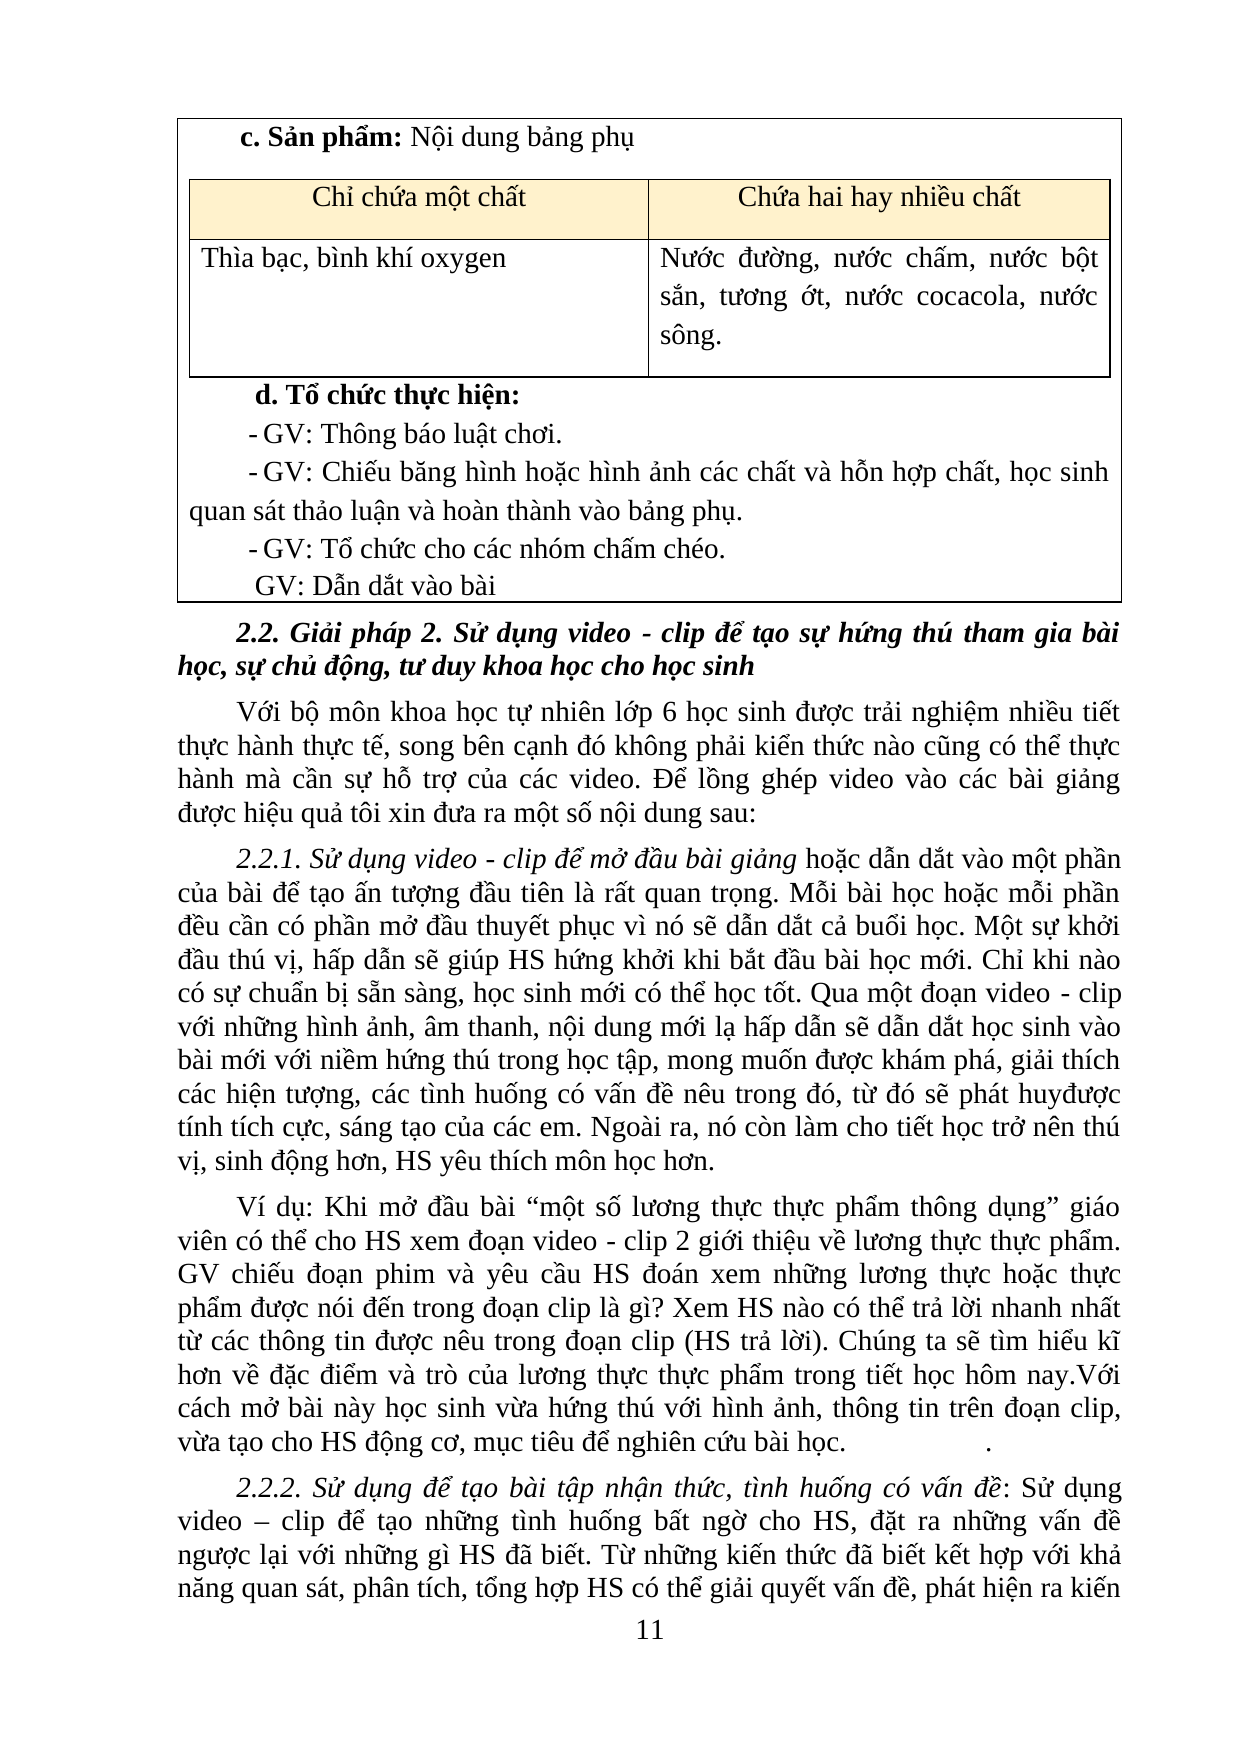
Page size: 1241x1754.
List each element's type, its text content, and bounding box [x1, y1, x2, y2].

text Ví dụ: Khi mở đầu bài “một số lương thực thực phẩm thông dụng” giáo viên có thể cho HS xem đoạn video - clip 2 giới thiệu về lương thực thực phẩm. GV chiếu đoạn phim và yêu cầu HS đoán xem những lương thực hoặc thực phẩm được nói đến trong đoạn clip là gì? Xem HS nào có thể trả lời nhanh nhất từ các thông tin được nêu trong đoạn clip (HS trả lời). Chúng ta sẽ tìm hiểu kĩ hơn về đặc điểm và trò của lương thực thực phẩm trong tiết học hôm nay.Với cách mở bài này học sinh vừa hứng thú với hình ảnh, thông tin trên đoạn clip, vừa tạo cho HS động cơ, mục tiêu để nghiên cứu bài học. . [177, 1189, 1122, 1457]
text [177, 1470, 1122, 1604]
text 2.2.1. Sử dụng video - clip để mở đầu bài giảng hoặc dẫn dắt vào một phần của bài để tạo ấn tượng đầu tiên là rất quan trọng. Mỗi bài học hoặc mỗi phần đều cần có phần mở đầu thuyết phục vì nó sẽ dẫn dắt cả buổi học. Một sự khởi đầu thú vị, hấp dẫn sẽ giúp HS hứng khởi khi bắt đầu bài học mới. Chỉ khi nào có sự chuẩn bị sẵn sàng, học sinh mới có thể học tốt. Qua một đoạn video - clip với những hình ảnh, âm thanh, nội dung mới lạ hấp dẫn sẽ dẫn dắt học sinh vào bài mới với niềm hứng thú trong học tập, mong muốn được khám phá, giải thích các hiện tượng, các tình huống có vấn đề nêu trong đó, từ đó sẽ phát huyđược tính tích cực, sáng tạo của các em. Ngoài ra, nó còn làm cho tiết học trở nên thú vị, sinh động hơn, HS yêu thích môn học hơn. [177, 841, 1122, 1177]
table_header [178, 119, 1121, 601]
text Với bộ môn khoa học tự nhiên lớp 6 học sinh được trải nghiệm nhiều tiết thực hành thực tế, song bên cạnh đó không phải kiển thức nào cũng có thể thực hành mà cần sự hỗ trợ của các video. Để lồng ghép video vào các bài giảng được hiệu quả tôi xin đưa ra một số nội dung sau: [177, 694, 1122, 829]
text 2.2. Giải pháp 2. Sử dụng video - clip để tạo sự hứng thú tham gia bài học, sự chủ động, tư duy khoa học cho học sinh [177, 615, 1122, 682]
